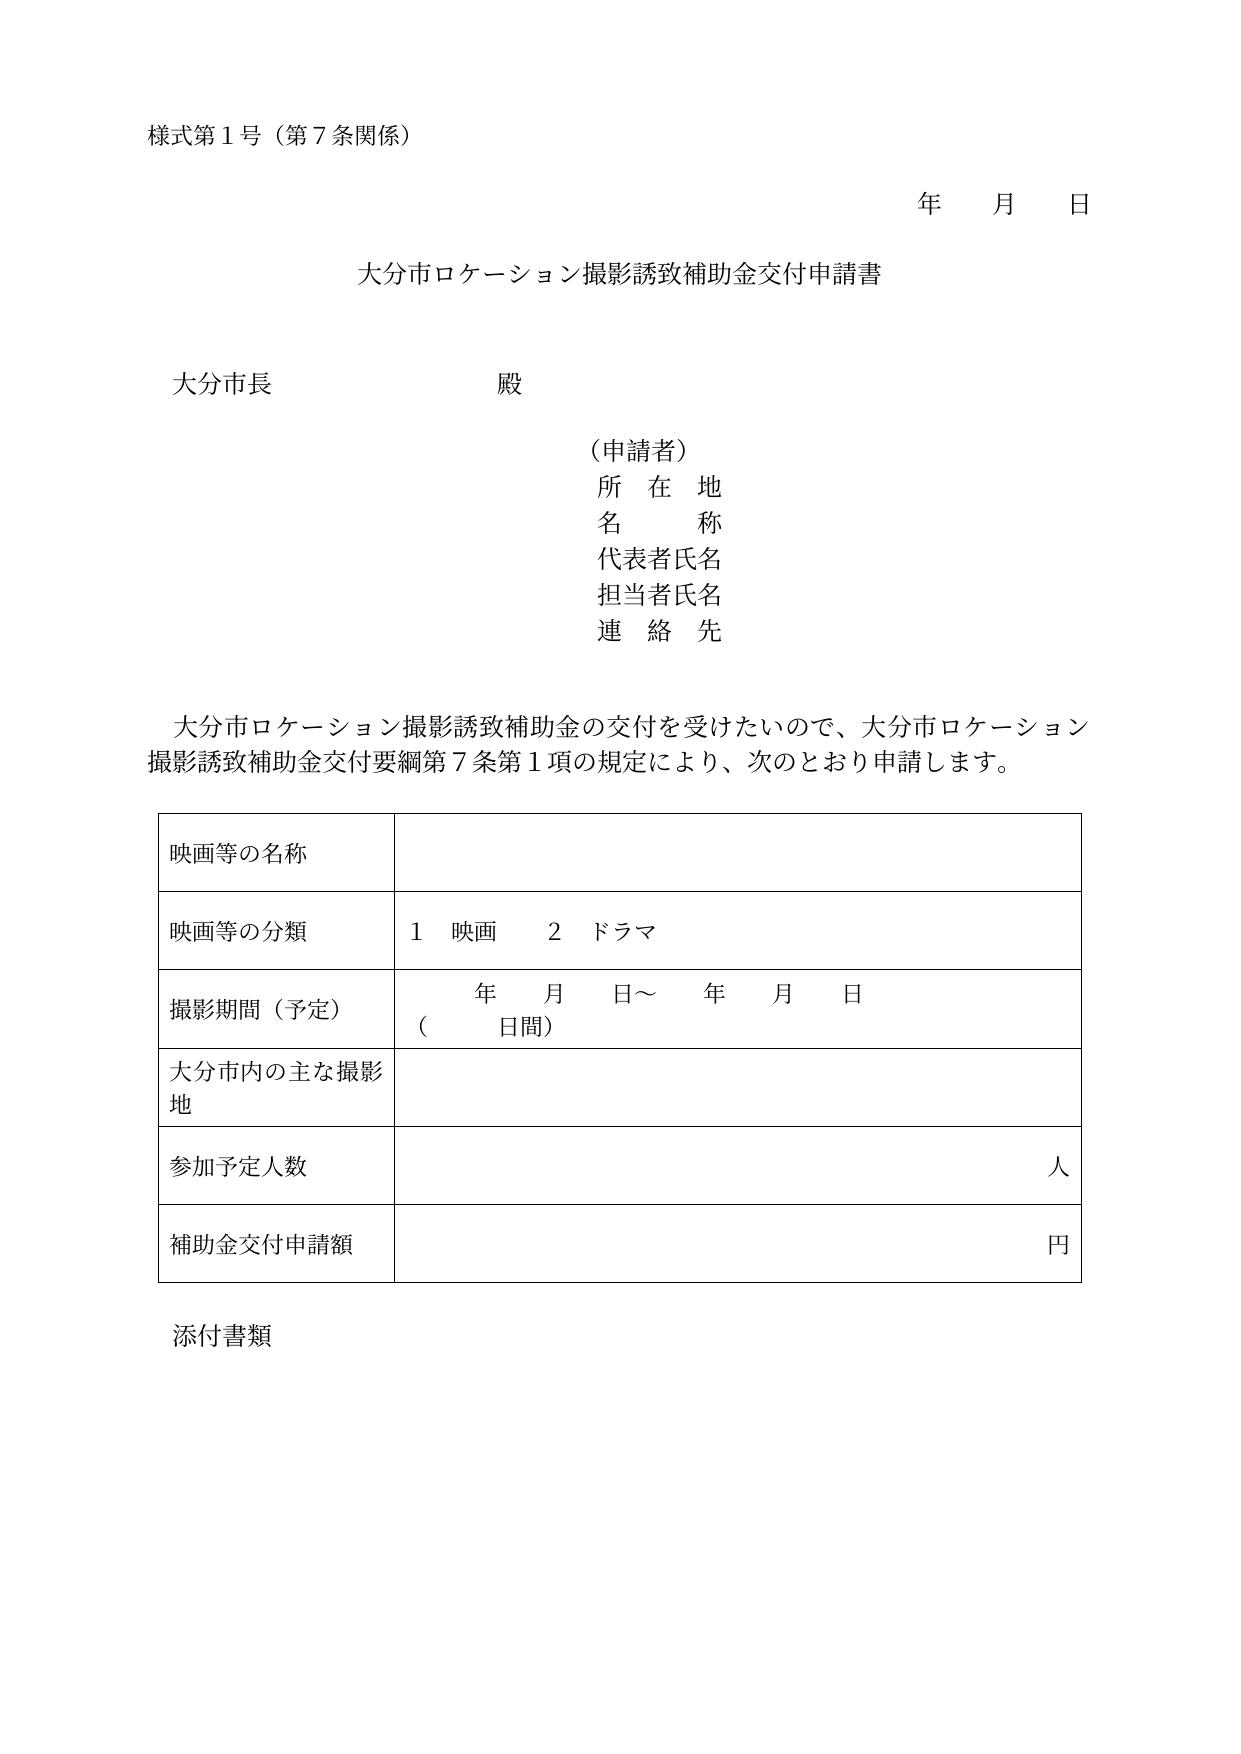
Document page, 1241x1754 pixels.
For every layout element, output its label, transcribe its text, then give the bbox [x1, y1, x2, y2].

table_cell 映画等の分類 [159, 892, 394, 969]
text 大分市ロケーション撮影誘致補助金の交付を受けたいので、大分市ロケーション撮影誘致補助金交付要綱第７条第１項の規定により、次のとおり申請します。 [148, 707, 1092, 779]
text 名 称 [148, 504, 1092, 540]
table_cell 補助金交付申請額 [159, 1205, 394, 1282]
text （申請者） [148, 432, 1092, 468]
text 担当者氏名 [148, 576, 1092, 612]
text 代表者氏名 [148, 540, 1092, 576]
table_cell 大分市内の主な撮影地 [159, 1049, 394, 1126]
text 大分市長 殿 [148, 365, 1092, 401]
table_header [395, 814, 1081, 891]
text 年 月 日 [148, 185, 1092, 221]
table_cell １ 映画 ２ ドラマ [395, 892, 1081, 969]
table_cell 参加予定人数 [159, 1127, 394, 1204]
text 様式第１号（第７条関係） [148, 118, 1092, 151]
table_cell [395, 1049, 1081, 1126]
table_cell 人 [395, 1127, 1081, 1204]
table_cell 年 月 日～ 年 月 日 （ 日間） [395, 970, 1081, 1047]
table_header 映画等の名称 [159, 814, 394, 891]
text 大分市ロケーション撮影誘致補助金交付申請書 [148, 255, 1092, 291]
table_cell 撮影期間（予定） [159, 970, 394, 1047]
text 連 絡 先 [148, 612, 1092, 648]
text 添付書類 [148, 1317, 1092, 1353]
text 所 在 地 [148, 468, 1092, 504]
table_cell 円 [395, 1205, 1081, 1282]
